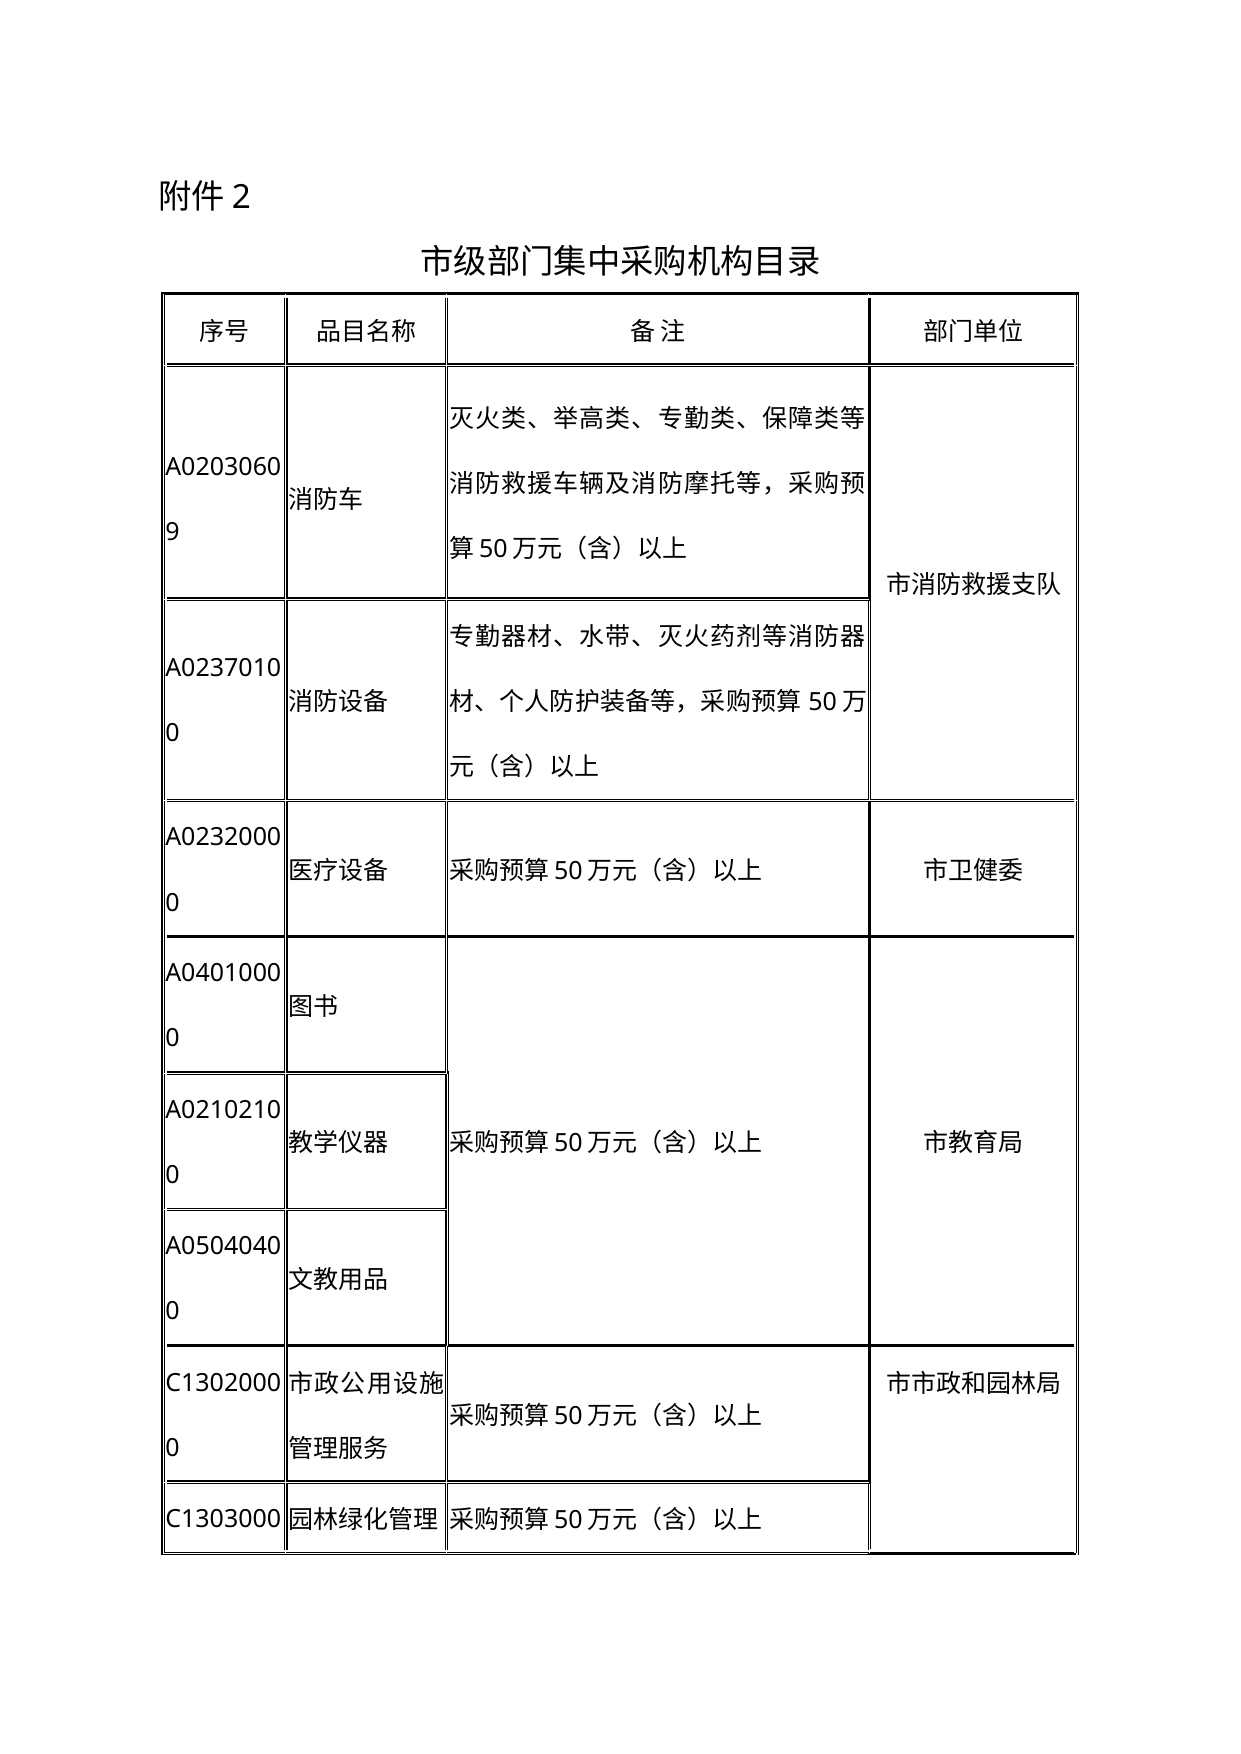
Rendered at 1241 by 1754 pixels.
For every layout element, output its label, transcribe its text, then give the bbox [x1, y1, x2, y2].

table_cell A05040400 [163, 1208, 286, 1344]
table_cell 市市政和园林局 [869, 1344, 1076, 1552]
table_cell 文教用品 [288, 1211, 445, 1344]
table_cell A02030609 [165, 363, 284, 597]
table_cell 市政公用设施管理服务 [288, 1347, 445, 1480]
table_cell 采购预算50万元（含）以上 [448, 1347, 868, 1480]
table_header 备 注 [447, 294, 869, 363]
table_cell 医疗设备 [288, 802, 445, 935]
list 市级部门集中采购机构目录 [158, 227, 1082, 292]
table_cell 采购预算50万元（含）以上 [448, 802, 868, 935]
table_cell 市教育局 [871, 935, 1076, 1344]
table_cell 园林绿化管理服务 [286, 1484, 447, 1552]
table_cell 专勤器材、水带、灭火药剂等消防器材、个人防护装备等，采购预算50万元（含）以上 [448, 601, 868, 798]
table_header 部门单位 [869, 295, 1076, 363]
table_cell 教学仪器 [288, 1075, 445, 1208]
table_cell 市卫健委 [871, 799, 1076, 935]
table_cell 图书 [288, 938, 445, 1071]
table_cell A02370100 [165, 597, 284, 798]
table_cell 灭火类、举高类、专勤类、保障类等消防救援车辆及消防摩托等，采购预算50万元（含）以上 [448, 367, 868, 597]
table_header 序号 [165, 294, 286, 363]
table_cell 采购预算50万元（含）以上 [448, 938, 868, 1344]
table_cell C13030000 [165, 1480, 286, 1552]
table_cell A04010000 [165, 935, 284, 1071]
table_cell A02320000 [165, 799, 284, 935]
table_header 品目名称 [286, 295, 447, 363]
table_cell C13020000 [165, 1344, 284, 1480]
table_cell A02102100 [165, 1071, 284, 1208]
table_cell 采购预算50万元（含）以上 [447, 1484, 869, 1552]
table_cell 消防设备 [288, 601, 445, 798]
text 附件2 [158, 162, 1082, 227]
table_cell 市消防救援支队 [871, 363, 1076, 798]
table_cell 消防车 [288, 367, 445, 597]
